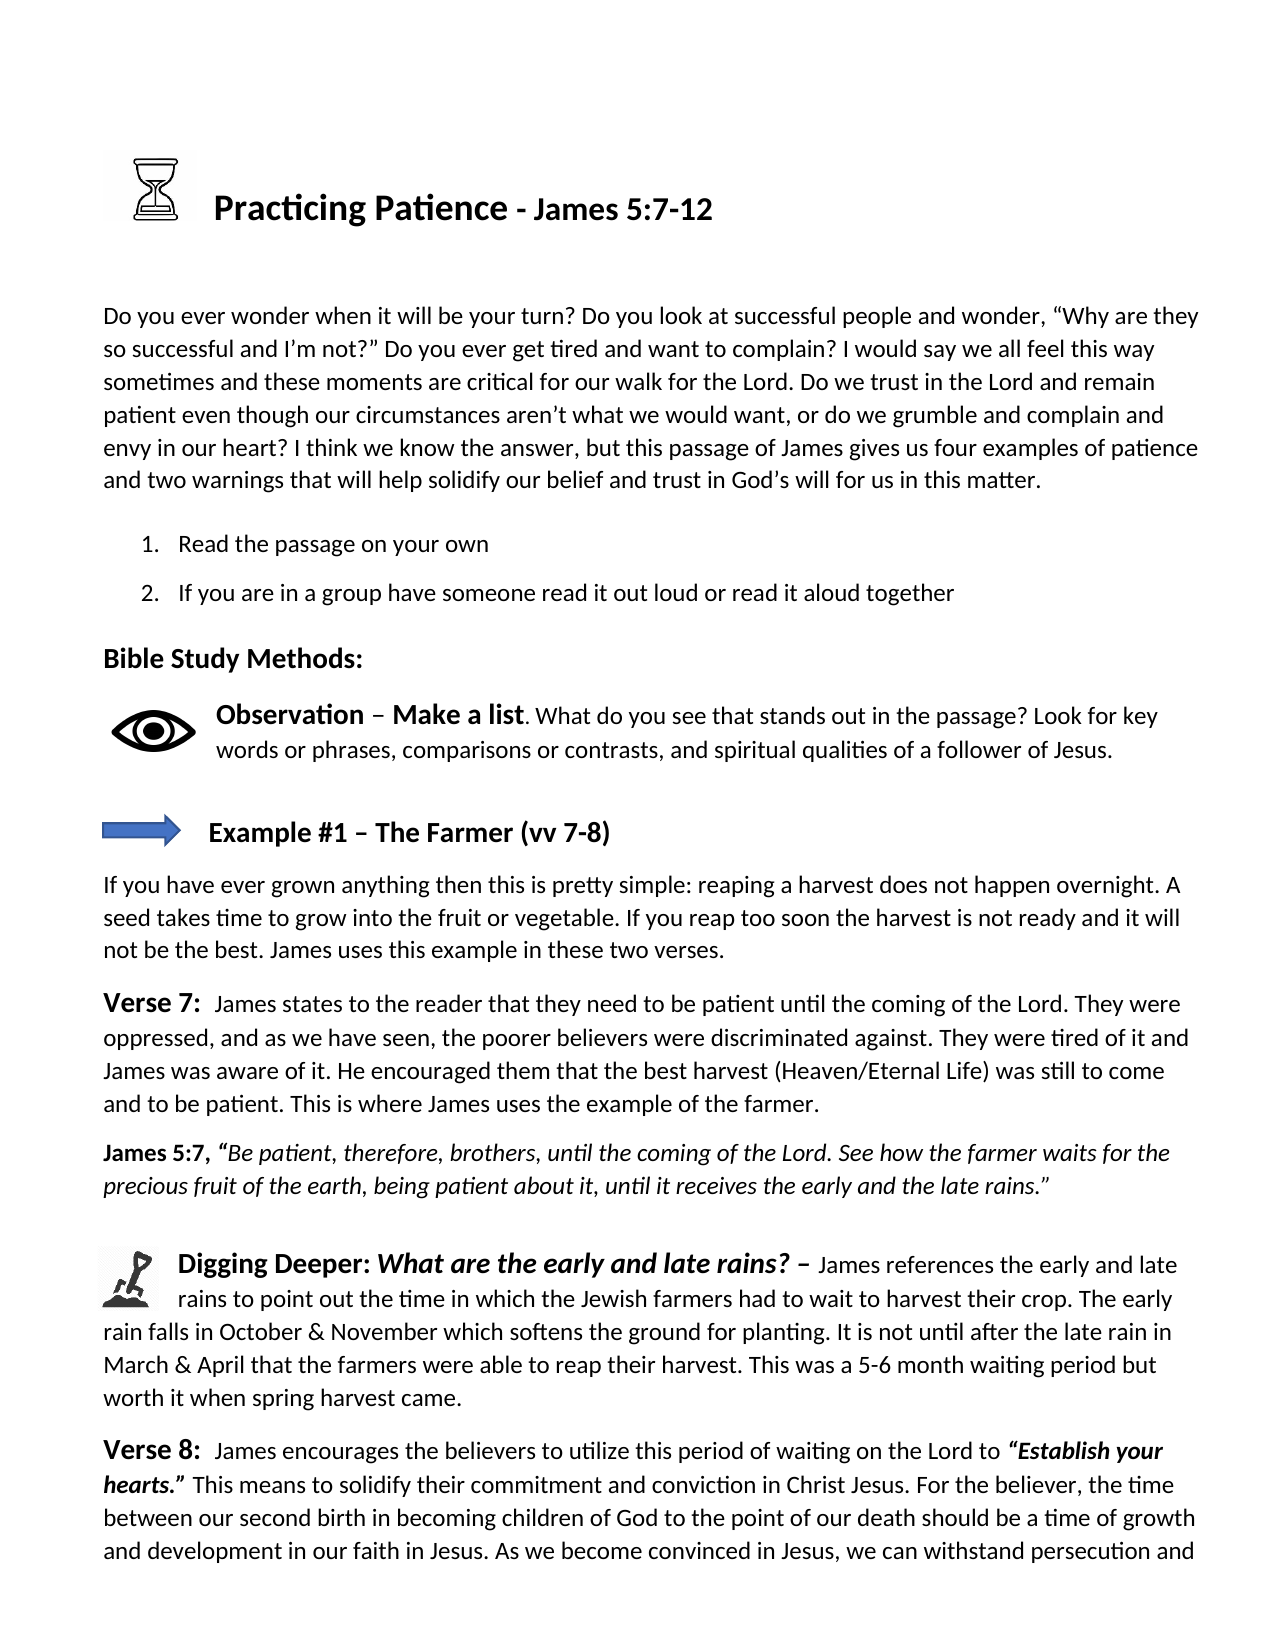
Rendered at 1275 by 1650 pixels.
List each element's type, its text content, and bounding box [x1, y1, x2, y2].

text Example #1 – The Farmer (vv 7-8) [103, 814, 1200, 849]
text Practicing Patience - James 5:7-12 [103, 151, 1200, 230]
picture [103, 150, 197, 221]
text Verse 7: James states to the reader that they need to be patient until the coming of the Lord. They were oppressed, and as we have seen, the poorer believers were discriminated against. They were tired of it and James was aware of it. He encouraged them that the best harvest (Heaven/Eternal Life) was still to come and to be patient. This is where James uses the example of the farmer. [103, 984, 1200, 1118]
list If you are in a group have someone read it out loud or read it aloud together [141, 577, 1200, 608]
text James 5:7, “Be patient, therefore, brothers, until the coming of the Lord. See how the farmer waits for the precious fruit of the earth, being patient about it, until it receives the early and the late rains.” [103, 1138, 1200, 1201]
list Do you ever wonder when it will be your turn? Do you look at successful people and wonder, “Why are they so successful and I’m not?” Do you ever get tired and want to complain? I would say we all feel this way sometimes and these moments are critical for our walk for the Lord. Do we trust in the Lord and remain patient even though our circumstances aren’t what we would want, or do we grumble and complain and envy in our heart? I think we know the answer, but this passage of James gives us four examples of patience and two warnings that will help solidify our belief and trust in God’s will for us in this matter. [103, 300, 1200, 495]
list Read the passage on your own [141, 528, 1200, 558]
text Digging Deeper: What are the early and late rains? – James references the early and late rains to point out the time in which the Jewish farmers had to wait to harvest their crop. The early rain falls in October & November which softens the ground for planting. It is not until after the late rain in March & April that the farmers were able to reap their harvest. This was a 5-6 month waiting period but worth it when spring harvest came. [103, 1245, 1200, 1412]
picture [98, 1246, 161, 1308]
text Observation – Make a list. What do you see that stands out in the passage? Look for key words or phrases, comparisons or contrasts, and spiritual qualities of a follower of Jesus. [103, 696, 1200, 764]
list Bible Study Methods: [103, 641, 1200, 676]
text If you have ever grown anything then this is pretty simple: reaping a harvest does not happen overnight. A seed takes time to grow into the fruit or vegetable. If you reap too soon the harvest is not ready and it will not be the best. James uses this example in these two verses. [103, 869, 1200, 965]
picture [106, 702, 197, 759]
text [103, 1431, 1200, 1566]
